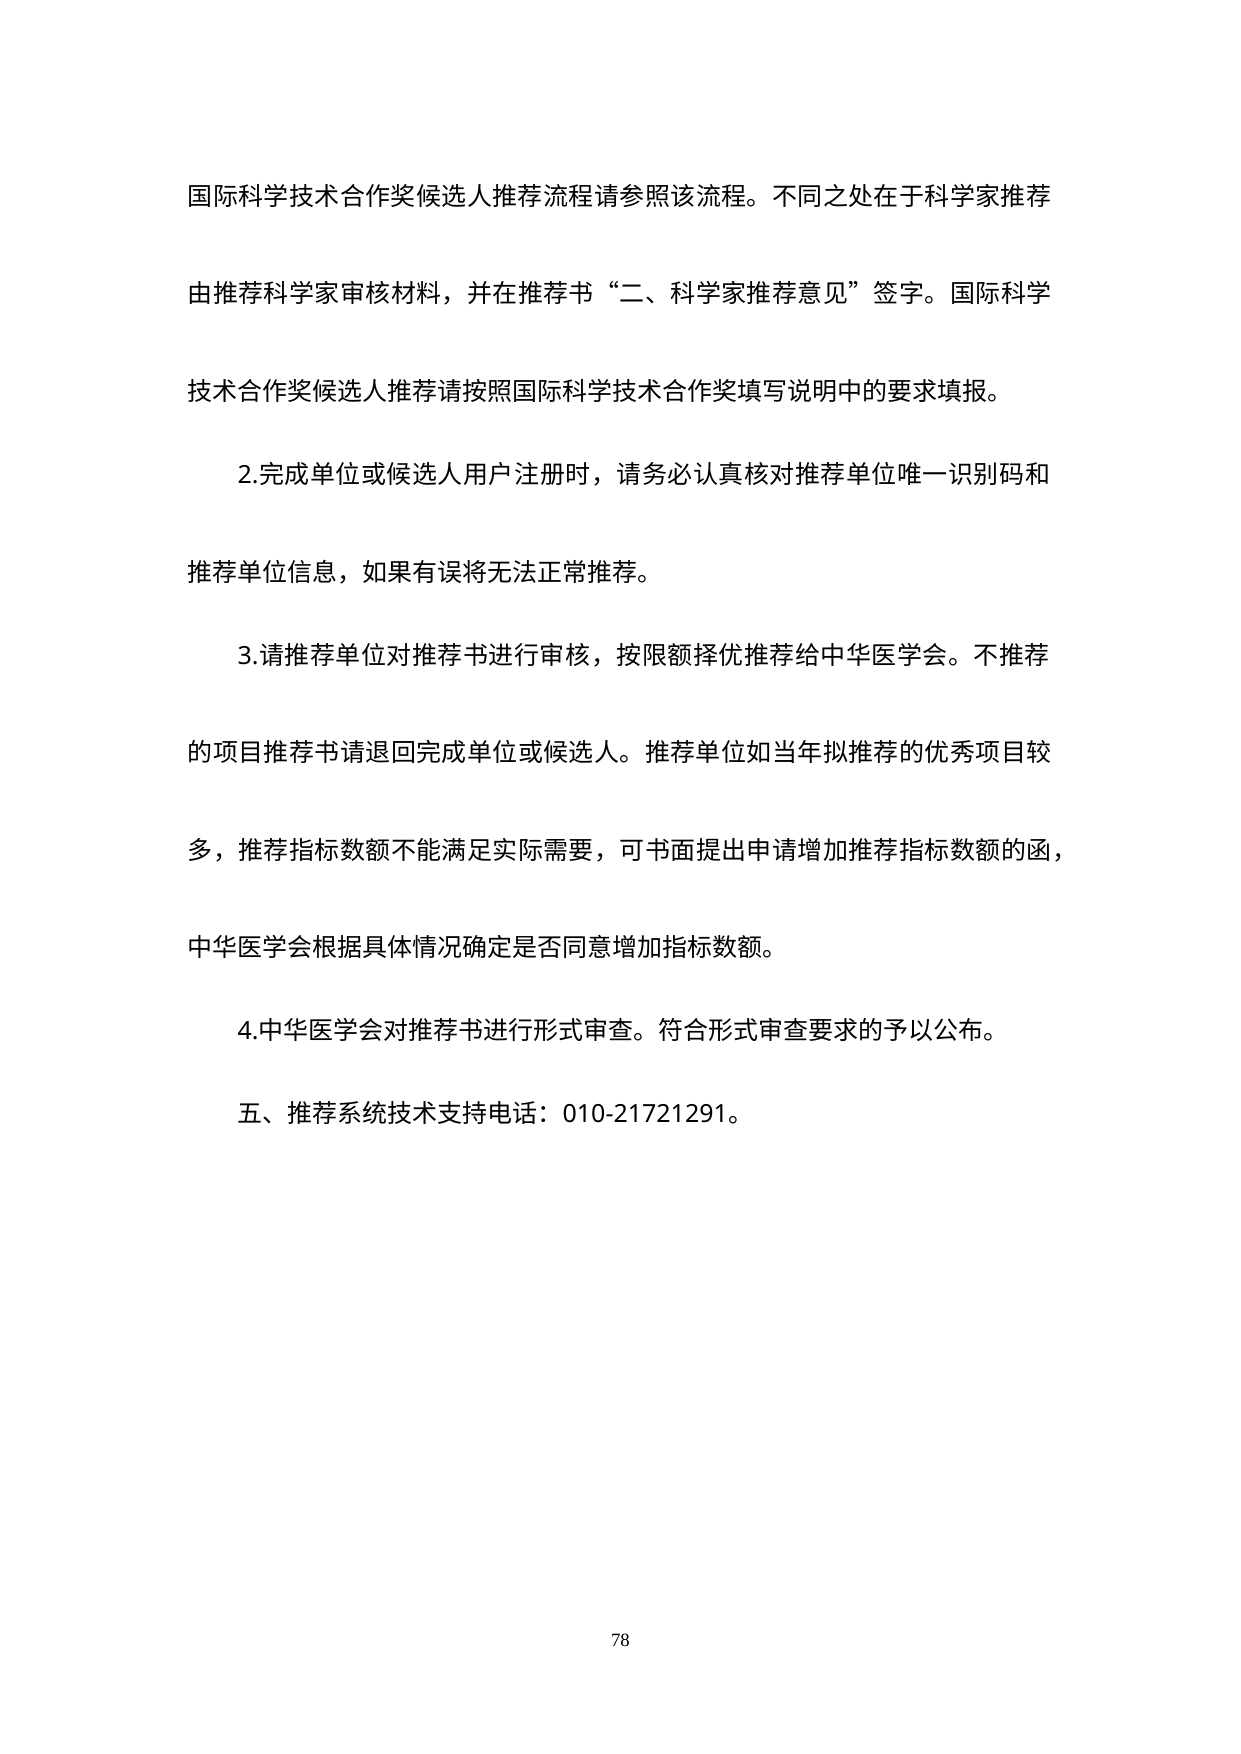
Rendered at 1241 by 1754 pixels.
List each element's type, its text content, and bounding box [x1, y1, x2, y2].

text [187, 162, 1053, 422]
text 4.中华医学会对推荐书进行形式审查。符合形式审查要求的予以公布。 [187, 996, 1053, 1061]
text 3.请推荐单位对推荐书进行审核，按限额择优推荐给中华医学会。不推荐的项目推荐书请退回完成单位或候选人。推荐单位如当年拟推荐的优秀项目较多，推荐指标数额不能满足实际需要，可书面提出申请增加推荐指标数额的函，中华医学会根据具体情况确定是否同意增加指标数额。 [187, 621, 1053, 978]
text 2.完成单位或候选人用户注册时，请务必认真核对推荐单位唯一识别码和推荐单位信息，如果有误将无法正常推荐。 [187, 440, 1053, 603]
text 五、推荐系统技术支持电话：010-21721291。 [187, 1079, 1053, 1144]
